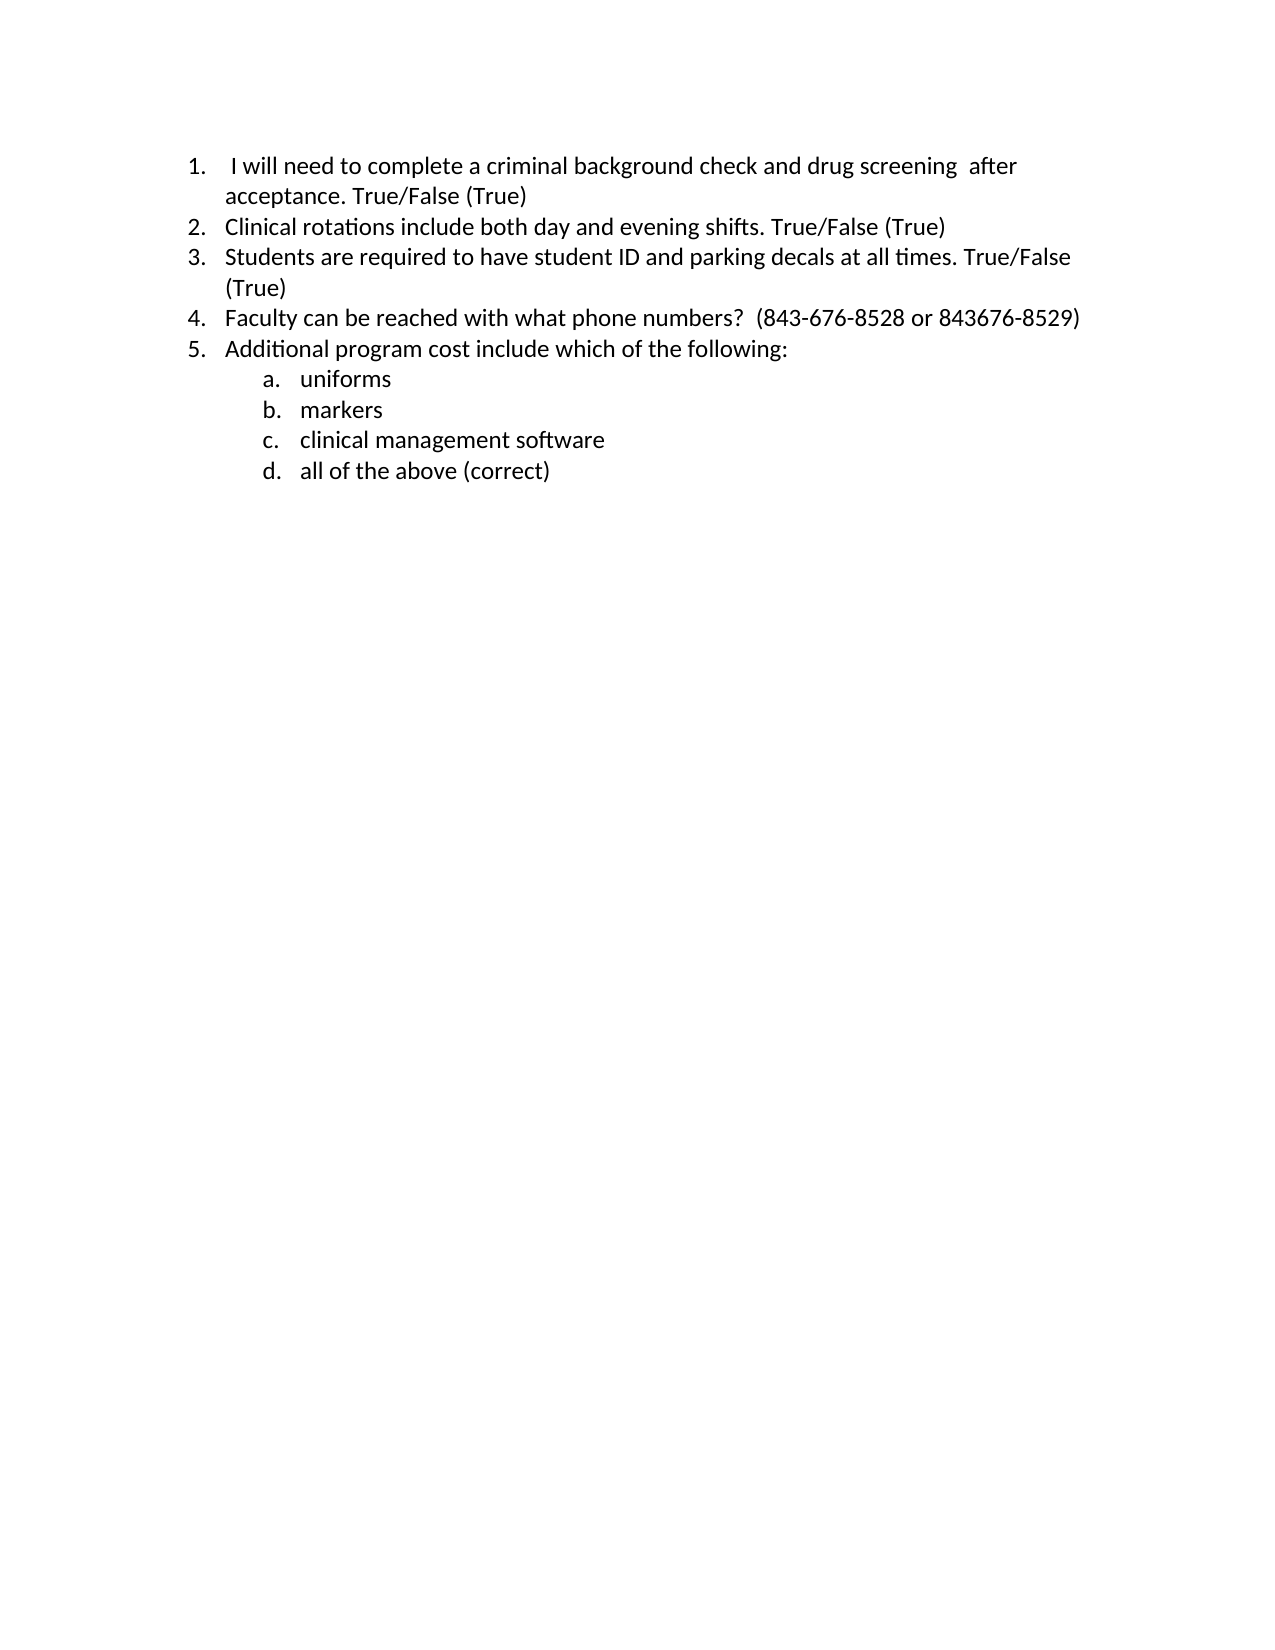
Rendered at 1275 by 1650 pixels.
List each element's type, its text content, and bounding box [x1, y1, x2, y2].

list Additional program cost include which of the following: [187, 333, 1125, 364]
list Clinical rotations include both day and evening shifts. True/False (True) [187, 211, 1125, 242]
list clinical management software [262, 425, 1125, 455]
list Students are required to have student ID and parking decals at all times. True/False (True) [187, 242, 1125, 303]
list I will need to complete a criminal background check and drug screening after acceptance. True/False (True) [187, 150, 1125, 211]
list Faculty can be reached with what phone numbers? (843-676-8528 or 843676-8529) [187, 303, 1125, 333]
list markers [262, 394, 1125, 425]
list uniforms [262, 364, 1125, 394]
list all of the above (correct) [262, 455, 1125, 486]
